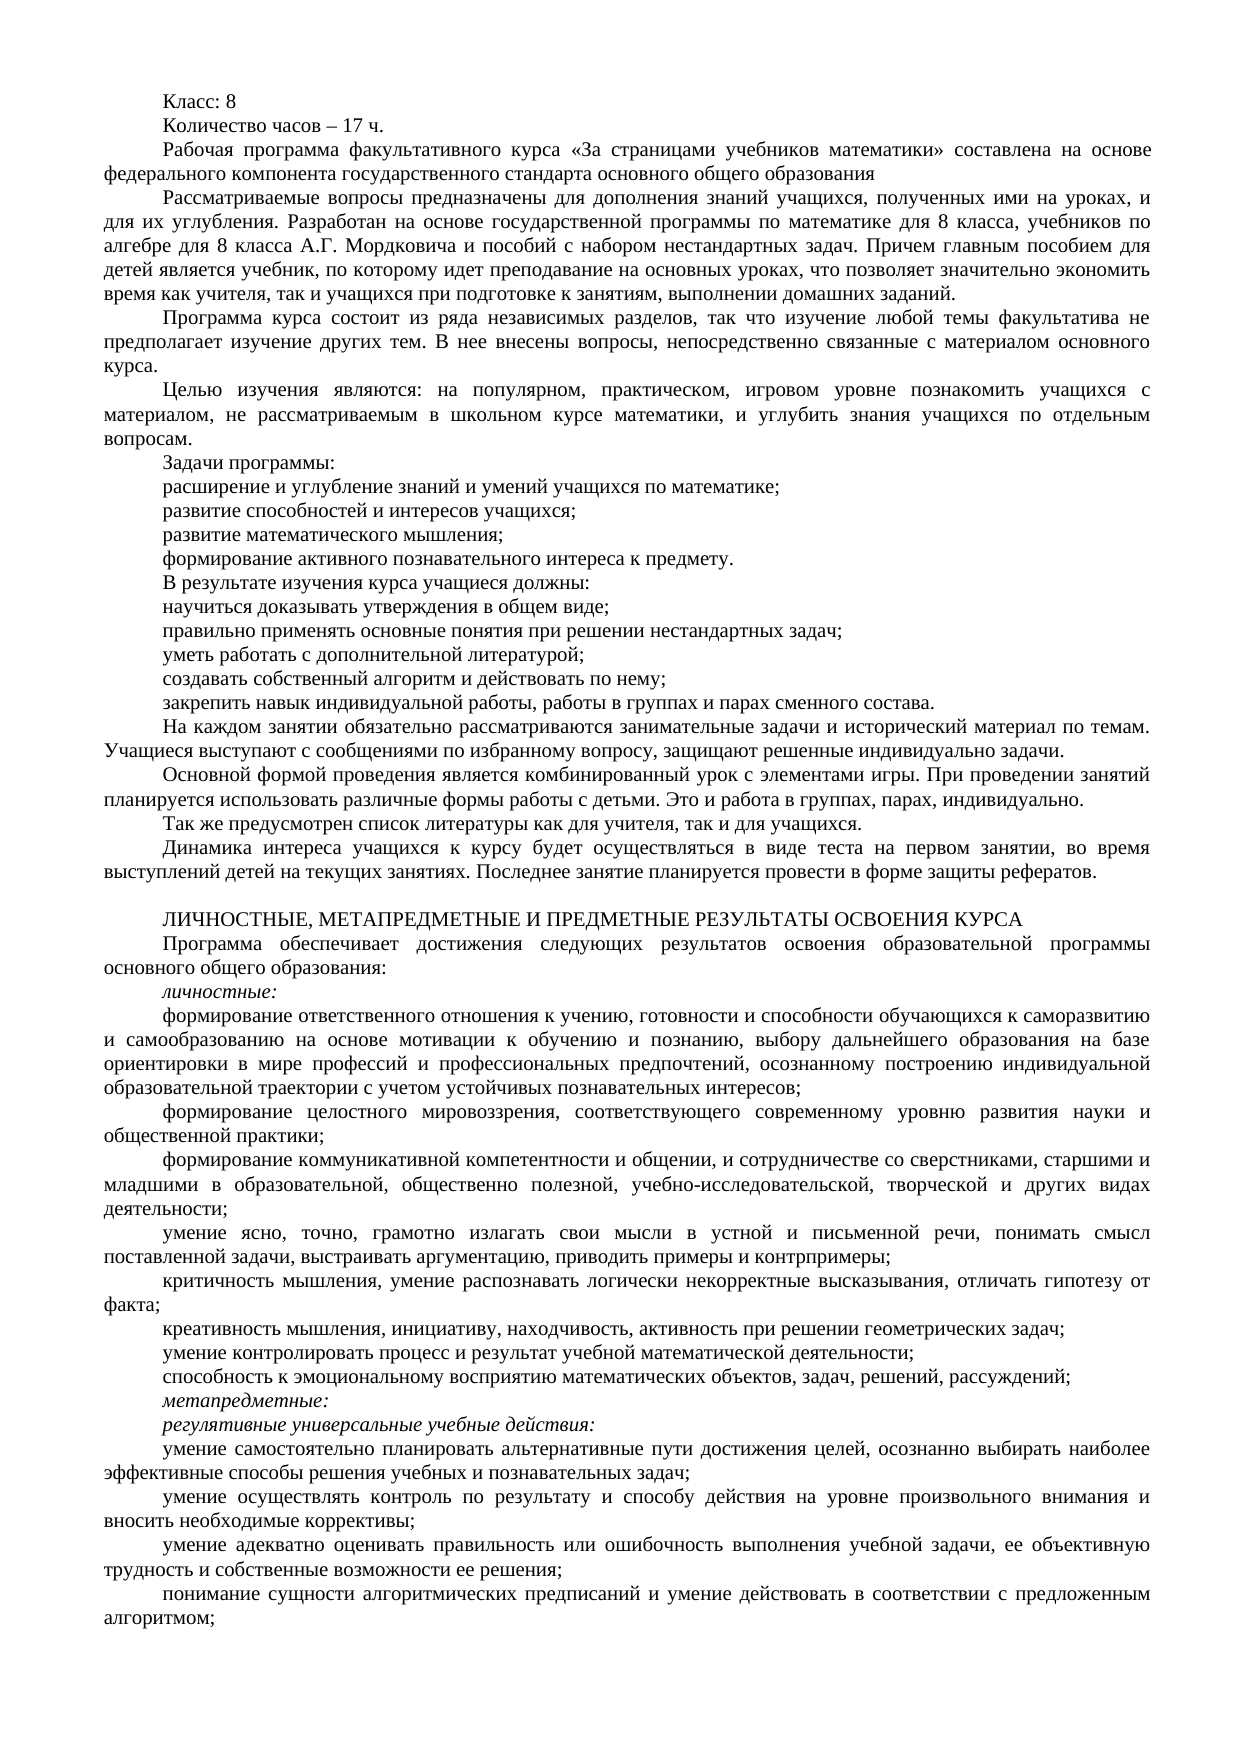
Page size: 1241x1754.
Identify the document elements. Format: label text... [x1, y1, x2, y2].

text расширение и углубление знаний и умений учащихся по математике; [103, 474, 1152, 498]
text критичность мышления, умение распознавать логически некорректные высказывания, отличать гипотезу от факта; [103, 1268, 1152, 1316]
text научиться доказывать утверждения в общем виде; [103, 594, 1152, 618]
text формирование коммуникативной компетентности и общении, и сотрудничестве со сверстниками, старшими и младшими в образовательной, общественно полезной, учебно-исследовательской, творческой и других видах деятельности; [103, 1147, 1152, 1219]
text Динамика интереса учащихся к курсу будет осуществляться в виде теста на первом занятии, во время выступлений детей на текущих занятиях. Последнее занятие планируется провести в форме защиты рефератов. [103, 834, 1152, 883]
text Рассматриваемые вопросы предназначены для дополнения знаний учащихся, полученных ими на уроках, и для их углубления. Разработан на основе государственной программы по математике для 8 класса, учебников по алгебре для 8 класса А.Г. Мордковича и пособий с набором нестандартных задач. Причем главным пособием для детей является учебник, по которому идет преподавание на основных уроках, что позволяет значительно экономить время как учителя, так и учащихся при подготовке к занятиям, выполнении домашних заданий. [103, 185, 1152, 305]
text креативность мышления, инициативу, находчивость, активность при решении геометрических задач; [103, 1316, 1152, 1340]
text ЛИЧНОСТНЫЕ, МЕТАПРЕДМЕТНЫЕ И ПРЕДМЕТНЫЕ РЕЗУЛЬТАТЫ ОСВОЕНИЯ КУРСА [103, 907, 1152, 931]
text Количество часов – 17 ч. [103, 113, 1152, 137]
text Рабочая программа факультативного курса «За страницами учебников математики» составлена на основе федерального компонента государственного стандарта основного общего образования [103, 137, 1152, 185]
text В результате изучения курса учащиеся должны: [103, 570, 1152, 594]
text Класс: 8 [103, 89, 1152, 113]
text формирование целостного мировоззрения, соответствующего современному уровню развития науки и общественной практики; [103, 1099, 1152, 1147]
text личностные: [103, 979, 1152, 1003]
text формирование ответственного отношения к учению, готовности и способности обучающихся к саморазвитию и самообразованию на основе мотивации к обучению и познанию, выбору дальнейшего образования на базе ориентировки в мире профессий и профессиональных предпочтений, осознанному построению индивидуальной образовательной траектории с учетом устойчивых познавательных интересов; [103, 1003, 1152, 1099]
text умение ясно, точно, грамотно излагать свои мысли в устной и письменной речи, понимать смысл поставленной задачи, выстраивать аргументацию, приводить примеры и контрпримеры; [103, 1219, 1152, 1268]
text Программа обеспечивает достижения следующих результатов освоения образовательной программы основного общего образования: [103, 931, 1152, 979]
text развитие математического мышления; [103, 522, 1152, 546]
text формирование активного познавательного интереса к предмету. [103, 546, 1152, 570]
text Задачи программы: [103, 449, 1152, 474]
text умение самостоятельно планировать альтернативные пути достижения целей, осознанно выбирать наиболее эффективные способы решения учебных и познавательных задач; [103, 1436, 1152, 1484]
text регулятивные универсальные учебные действия: [103, 1412, 1152, 1436]
text Так же предусмотрен список литературы как для учителя, так и для учащихся. [103, 811, 1152, 834]
text понимание сущности алгоритмических предписаний и умение действовать в соответствии с предложенным алгоритмом; [103, 1581, 1152, 1629]
text метапредметные: [103, 1388, 1152, 1412]
text правильно применять основные понятия при решении нестандартных задач; [103, 618, 1152, 642]
text умение контролировать процесс и результат учебной математической деятельности; [103, 1340, 1152, 1364]
text закрепить навык индивидуальной работы, работы в группах и парах сменного состава. [103, 690, 1152, 714]
text развитие способностей и интересов учащихся; [103, 498, 1152, 522]
text уметь работать с дополнительной литературой; [103, 642, 1152, 666]
text Программа курса состоит из ряда независимых разделов, так что изучение любой темы факультатива не предполагает изучение других тем. В нее внесены вопросы, непосредственно связанные с материалом основного курса. [103, 305, 1152, 377]
text Целью изучения являются: на популярном, практическом, игровом уровне познакомить учащихся с материалом, не рассматриваемым в школьном курсе математики, и углубить знания учащихся по отдельным вопросам. [103, 377, 1152, 449]
text Основной формой проведения является комбинированный урок с элементами игры. При проведении занятий планируется использовать различные формы работы с детьми. Это и работа в группах, парах, индивидуально. [103, 762, 1152, 811]
text умение адекватно оценивать правильность или ошибочность выполнения учебной задачи, ее объективную трудность и собственные возможности ее решения; [103, 1532, 1152, 1581]
text способность к эмоциональному восприятию математических объектов, задач, решений, рассуждений; [103, 1364, 1152, 1388]
text умение осуществлять контроль по результату и способу действия на уровне произвольного внимания и вносить необходимые коррективы; [103, 1484, 1152, 1532]
text создавать собственный алгоритм и действовать по нему; [103, 666, 1152, 690]
text На каждом занятии обязательно рассматриваются занимательные задачи и исторический материал по темам. Учащиеся выступают с сообщениями по избранному вопросу, защищают решенные индивидуально задачи. [103, 714, 1152, 762]
